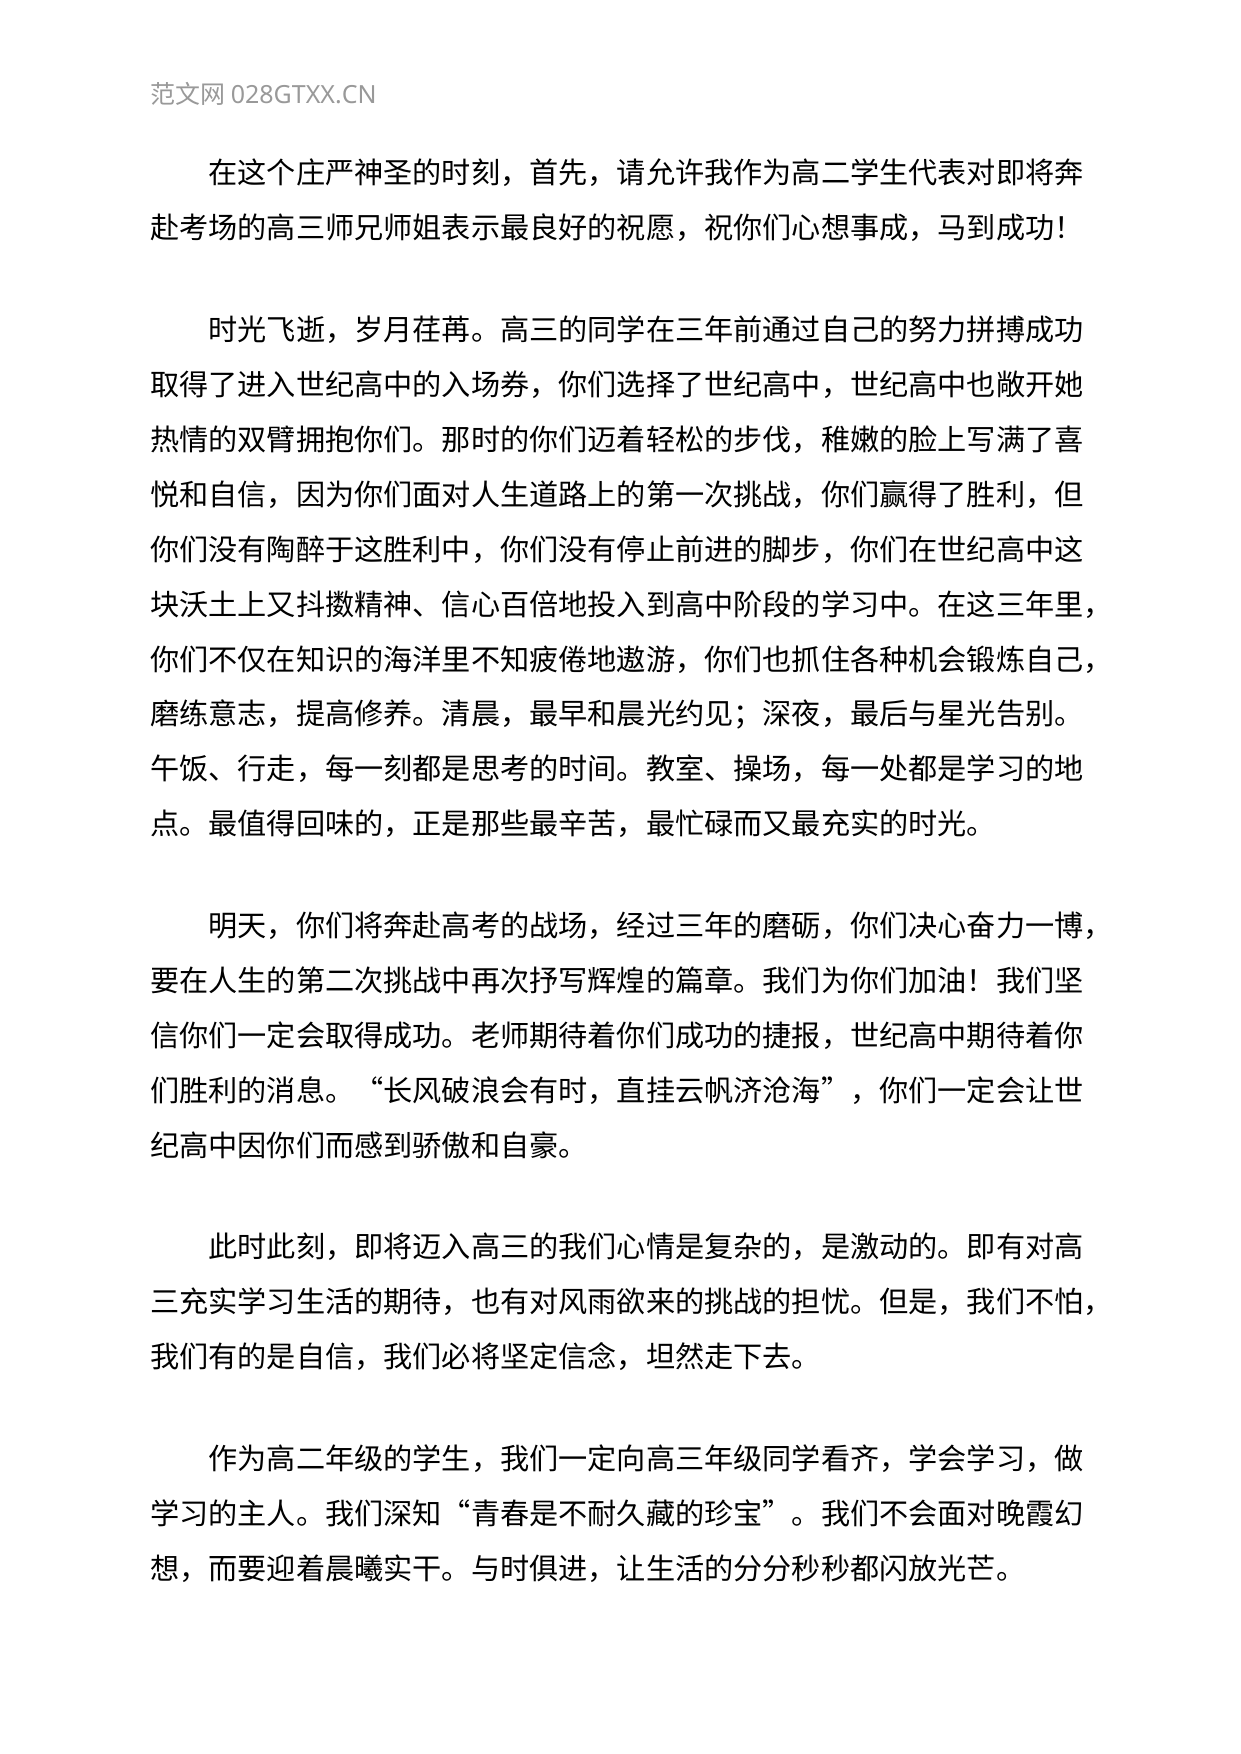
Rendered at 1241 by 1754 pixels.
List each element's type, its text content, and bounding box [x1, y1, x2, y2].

text 作为高二年级的学生，我们一定向高三年级同学看齐，学会学习，做学习的主人。我们深知“青春是不耐久藏的珍宝”。我们不会面对晚霞幻想，而要迎着晨曦实干。与时俱进，让生活的分分秒秒都闪放光芒。 [150, 1435, 1090, 1587]
text 时光飞逝，岁月荏苒。高三的同学在三年前通过自己的努力拼搏成功取得了进入世纪高中的入场券，你们选择了世纪高中，世纪高中也敞开她热情的双臂拥抱你们。那时的你们迈着轻松的步伐，稚嫩的脸上写满了喜悦和自信，因为你们面对人生道路上的第一次挑战，你们赢得了胜利，但你们没有陶醉于这胜利中，你们没有停止前进的脚步，你们在世纪高中这块沃土上又抖擞精神、信心百倍地投入到高中阶段的学习中。在这三年里，你们不仅在知识的海洋里不知疲倦地遨游，你们也抓住各种机会锻炼自己，磨练意志，提高修养。清晨，最早和晨光约见；深夜，最后与星光告别。午饭、行走，每一刻都是思考的时间。教室、操场，每一处都是学习的地点。最值得回味的，正是那些最辛苦，最忙碌而又最充实的时光。 [150, 307, 1090, 843]
text 在这个庄严神圣的时刻，首先，请允许我作为高二学生代表对即将奔赴考场的高三师兄师姐表示最良好的祝愿，祝你们心想事成，马到成功！ [150, 150, 1090, 247]
text 明天，你们将奔赴高考的战场，经过三年的磨砺，你们决心奋力一博，要在人生的第二次挑战中再次抒写辉煌的篇章。我们为你们加油！我们坚信你们一定会取得成功。老师期待着你们成功的捷报，世纪高中期待着你们胜利的消息。“长风破浪会有时，直挂云帆济沧海”，你们一定会让世纪高中因你们而感到骄傲和自豪。 [150, 902, 1090, 1164]
text 此时此刻，即将迈入高三的我们心情是复杂的，是激动的。即有对高三充实学习生活的期待，也有对风雨欲来的挑战的担忧。但是，我们不怕，我们有的是自信，我们必将坚定信念，坦然走下去。 [150, 1224, 1090, 1376]
